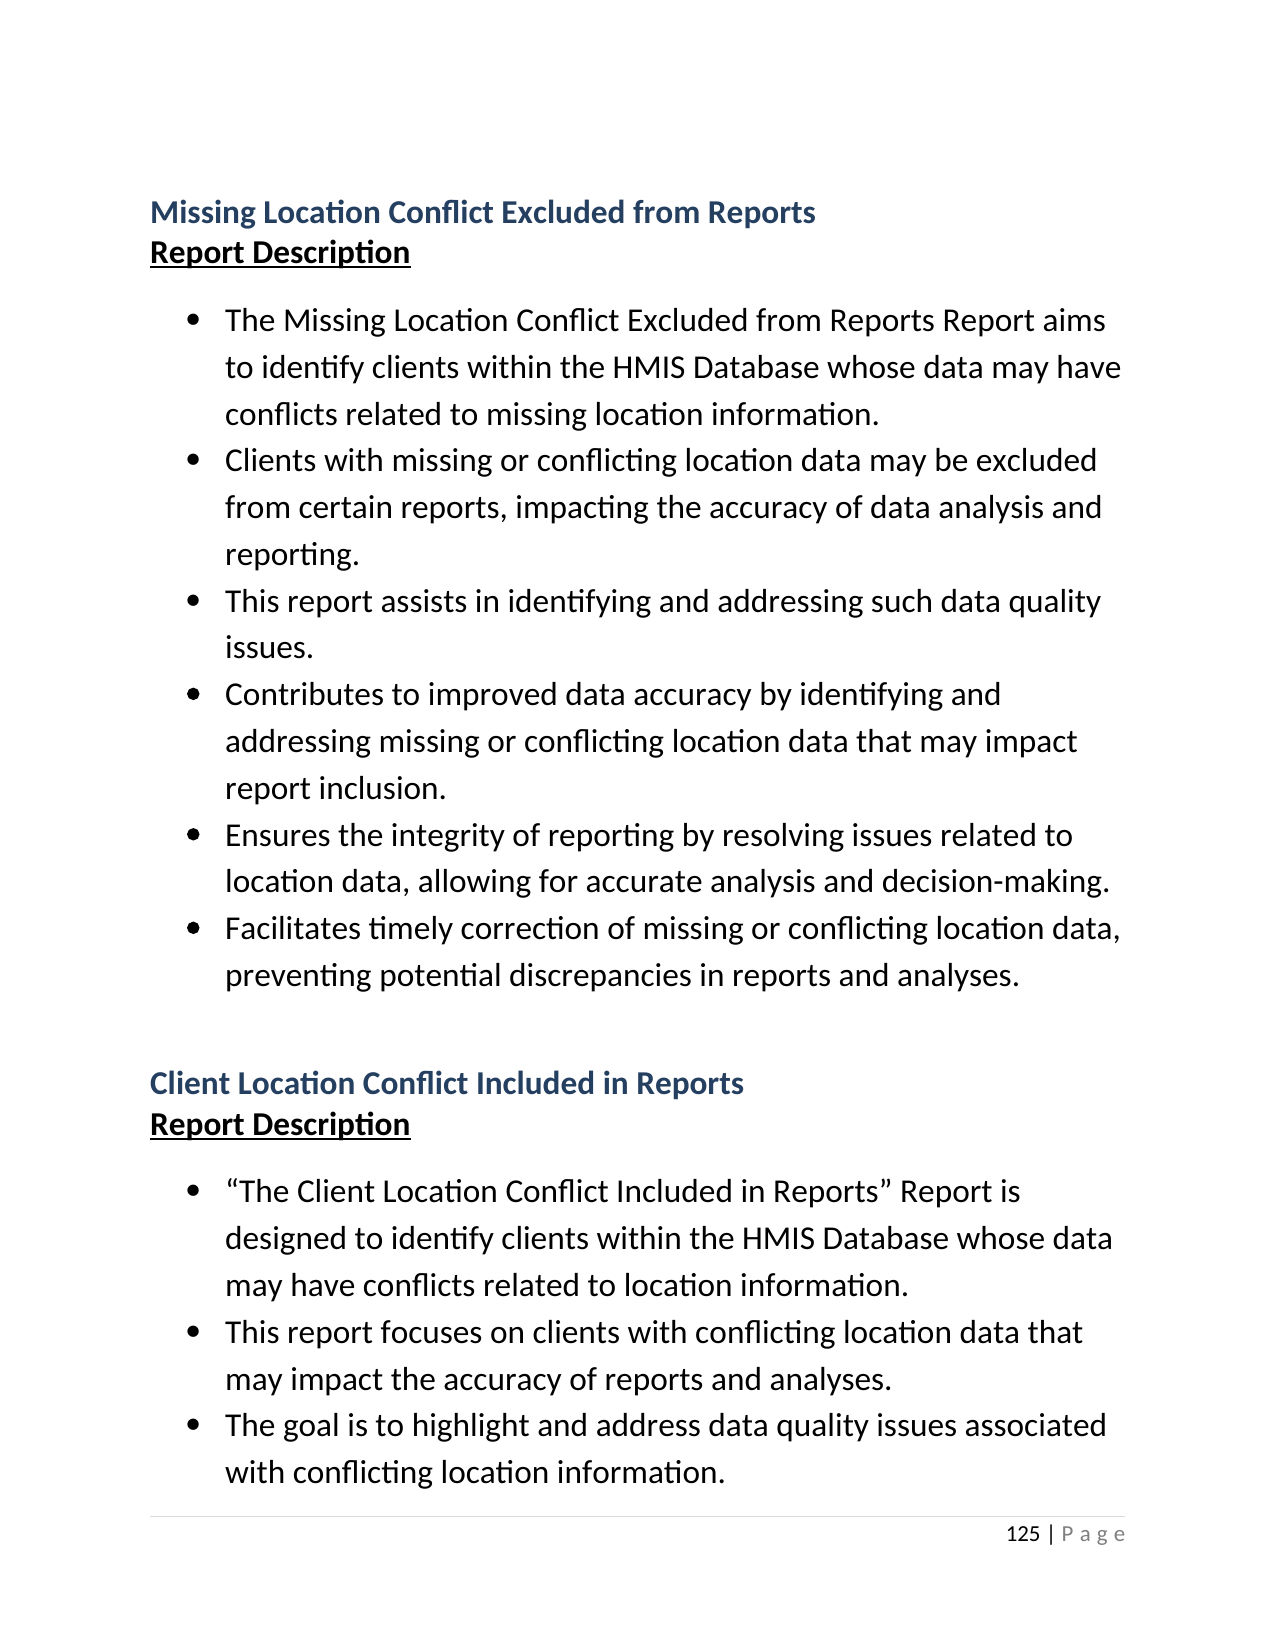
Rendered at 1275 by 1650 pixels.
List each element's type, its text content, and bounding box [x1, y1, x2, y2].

list Ensures the integrity of reporting by resolving issues related to location data, allowing for accurate analysis and decision-making. [187, 813, 1125, 901]
list The Missing Location Conflict Excluded from Reports Report aims to identify clients within the HMIS Database whose data may have conflicts related to missing location information. [187, 299, 1125, 433]
list This report focuses on clients with conflicting location data that may impact the accuracy of reports and analyses. [187, 1311, 1125, 1398]
list Clients with missing or conflicting location data may be excluded from certain reports, impacting the accuracy of data analysis and reporting. [187, 439, 1125, 574]
list This report assists in identifying and addressing such data quality issues. [187, 580, 1125, 667]
subtitle Missing Location Conflict Excluded from Reports [150, 191, 1125, 231]
list Facilitates timely correction of missing or conflicting location data, preventing potential discrepancies in reports and analyses. [187, 907, 1125, 994]
list Contributes to improved data accuracy by identifying and addressing missing or conflicting location data that may impact report inclusion. [187, 673, 1125, 807]
list The goal is to highlight and address data quality issues associated with conflicting location information. [187, 1404, 1125, 1492]
text Report Description [150, 231, 1125, 272]
text Report Description [150, 1103, 1125, 1144]
subtitle Client Location Conflict Included in Reports [150, 1062, 1125, 1103]
list “The Client Location Conflict Included in Reports” Report is designed to identify clients within the HMIS Database whose data may have conflicts related to location information. [187, 1171, 1125, 1305]
